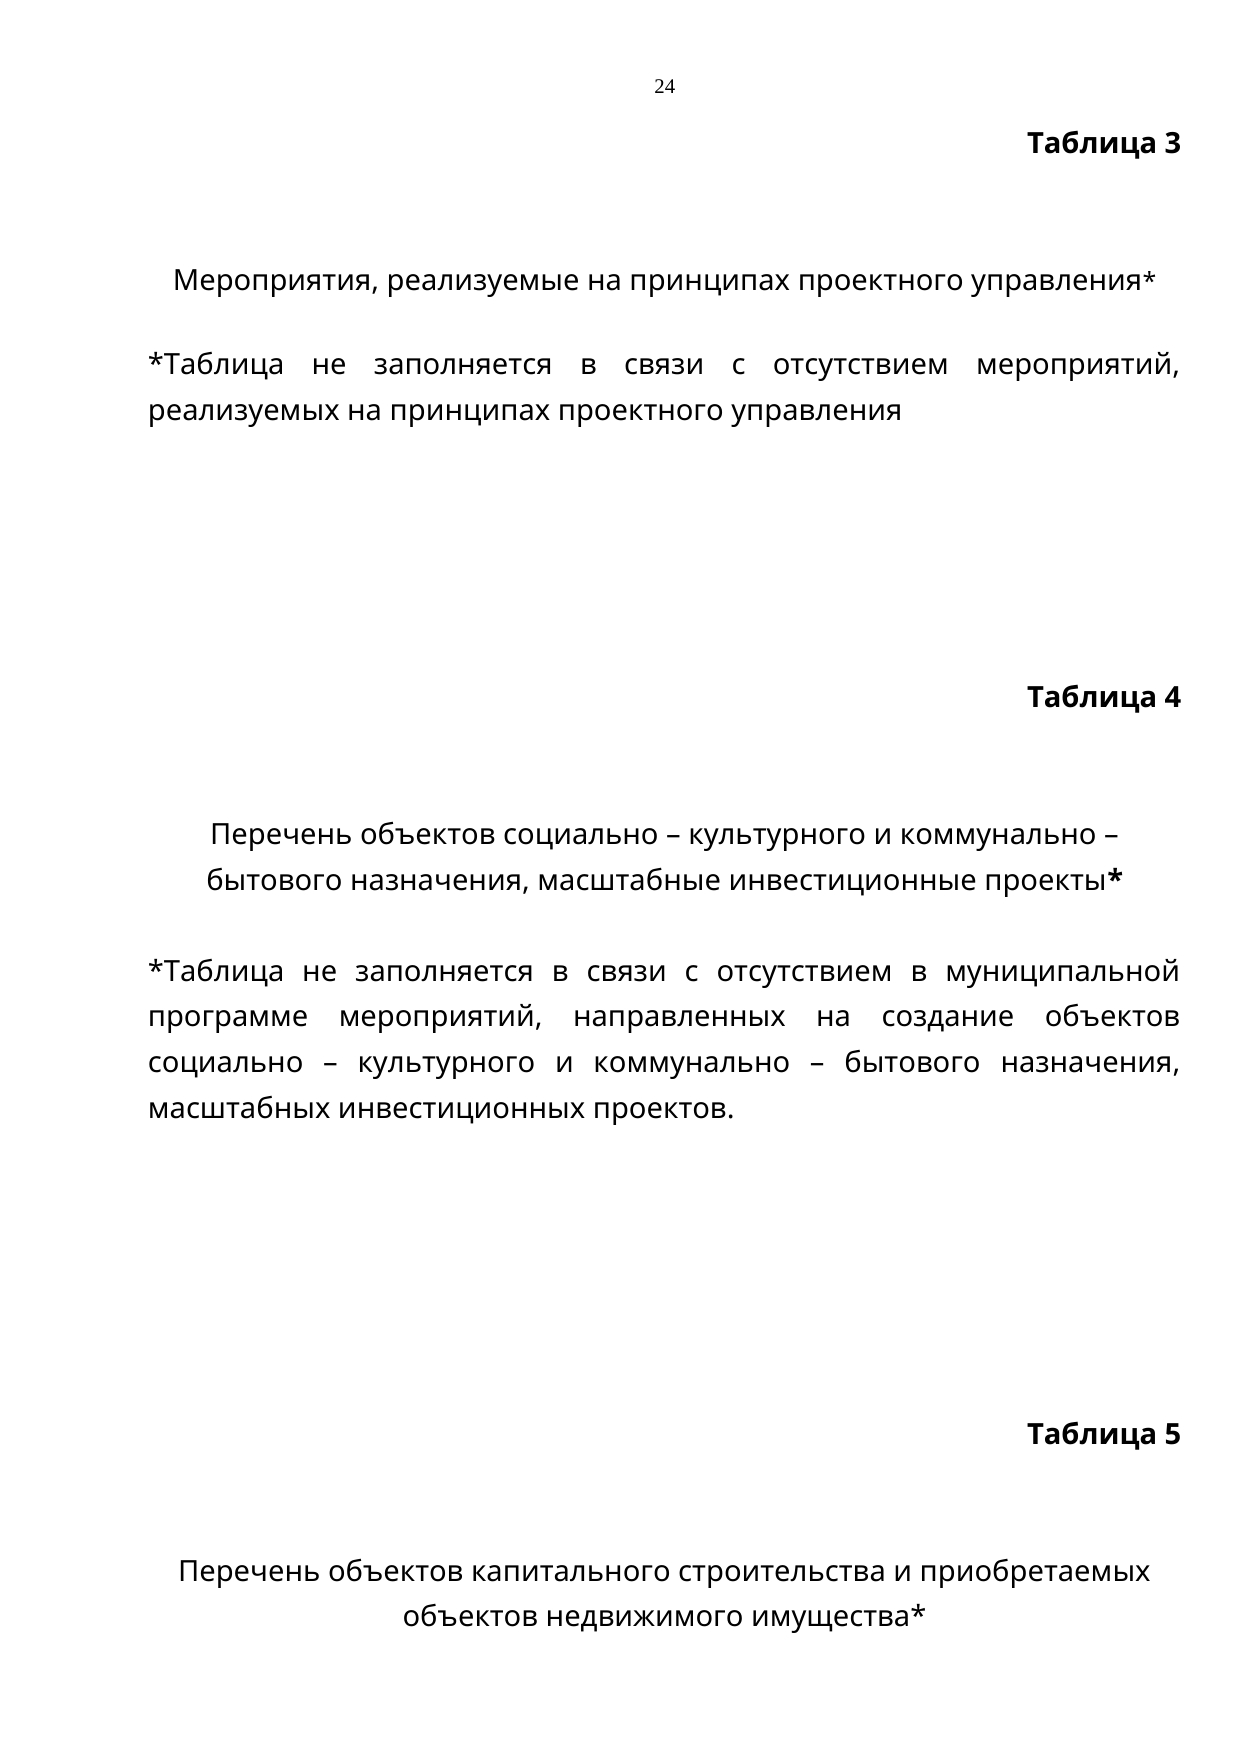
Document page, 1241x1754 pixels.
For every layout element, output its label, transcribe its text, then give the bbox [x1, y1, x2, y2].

text Таблица 5 [148, 1413, 1181, 1453]
text Перечень объектов капитального строительства и приобретаемых объектов недвижимого имущества* [148, 1550, 1181, 1635]
text Мероприятия, реализуемые на принципах проектного управления* [148, 259, 1181, 298]
text *Таблица не заполняется в связи с отсутствием мероприятий, реализуемых на принципах проектного управления [148, 344, 1181, 429]
text Таблица 4 [148, 676, 1181, 716]
text Таблица 3 [148, 122, 1181, 162]
text Перечень объектов социально – культурного и коммунально – бытового назначения, масштабные инвестиционные проекты* [148, 813, 1181, 898]
text *Таблица не заполняется в связи с отсутствием в муниципальной программе мероприятий, направленных на создание объектов социально – культурного и коммунально – бытового назначения, масштабных инвестиционных проектов. [148, 950, 1181, 1127]
